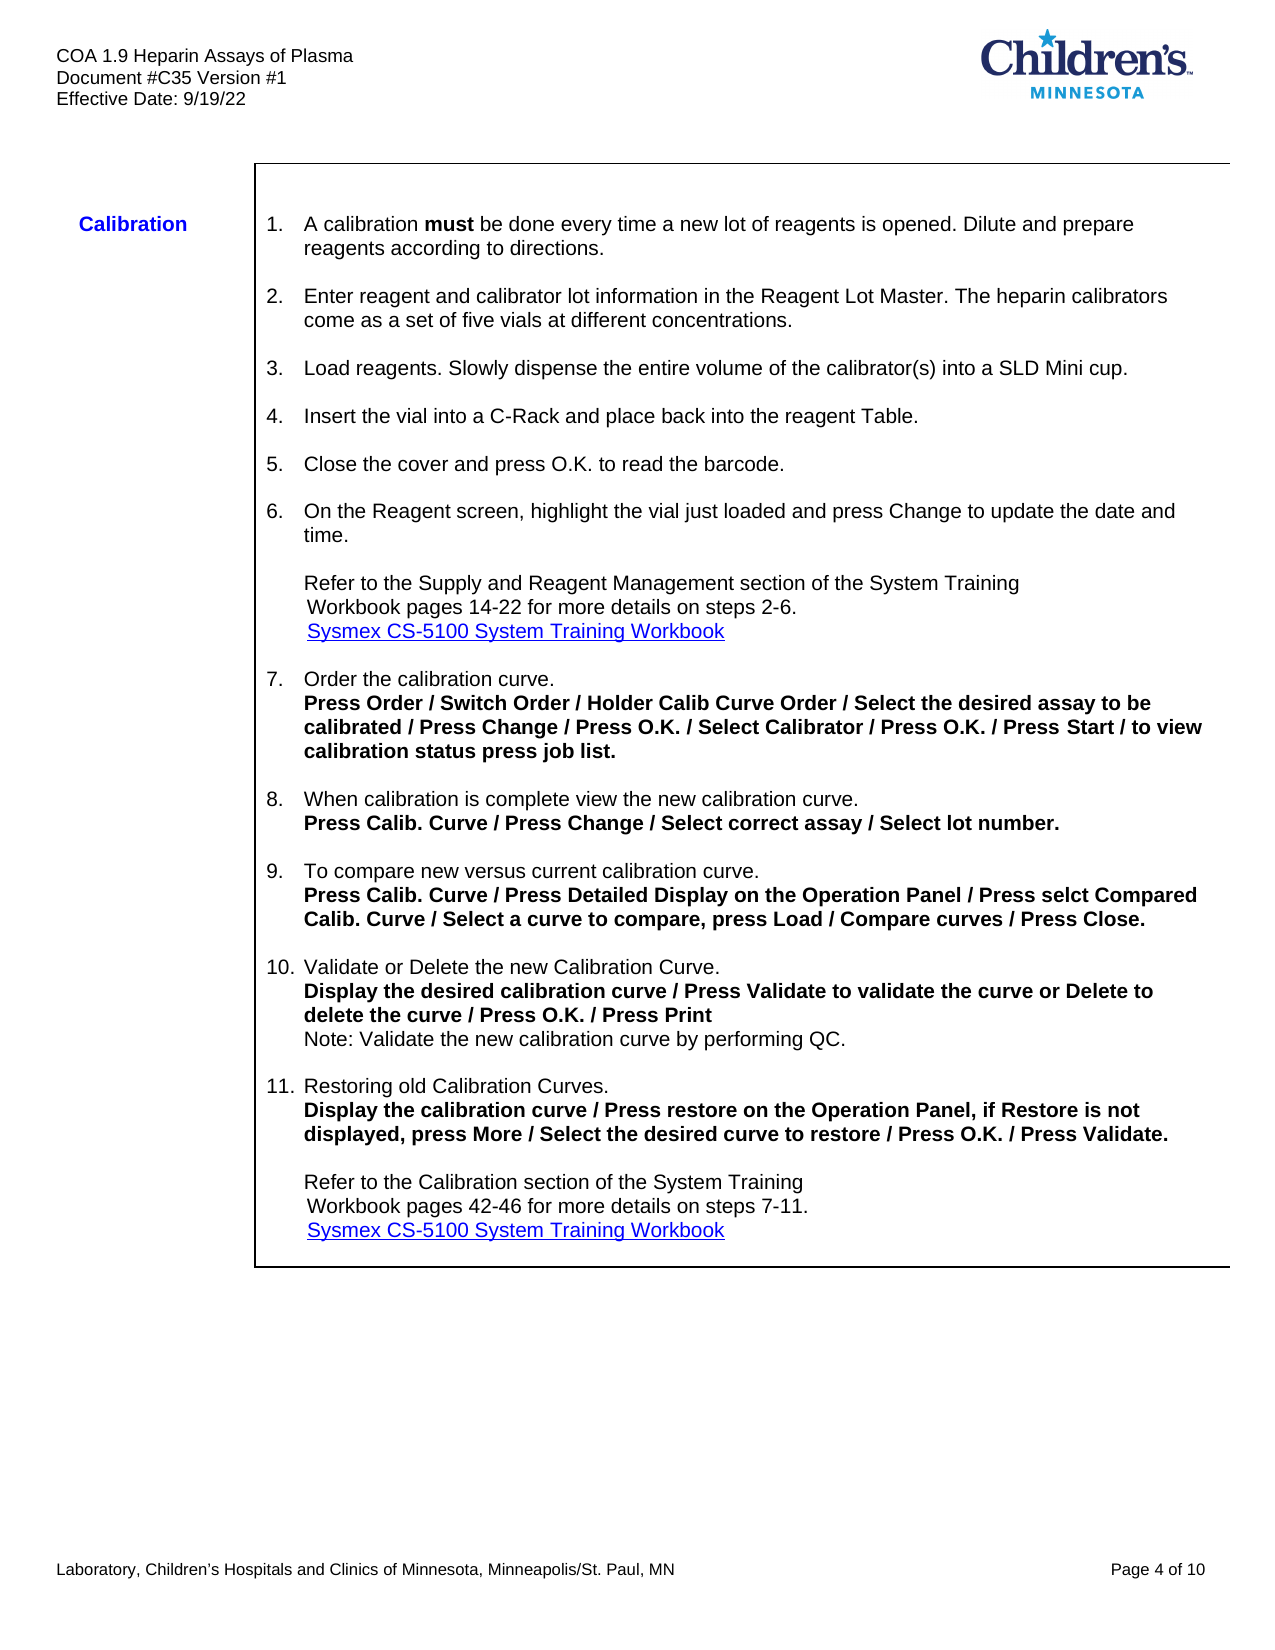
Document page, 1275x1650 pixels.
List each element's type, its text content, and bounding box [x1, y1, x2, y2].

picture [981, 29, 1193, 99]
table_cell Calibration [68, 163, 254, 1266]
table_cell A calibration must be done every time a new lot of reagents is opened. Dilute and prepare reagents according to directions. Enter reagent and calibrator lot information in the Reagent Lot Master. The heparin calibrators come as a set of five vials at different concentrations. Load reagents. Slowly dispense the entire volume of the calibrator(s) into a SLD Mini cup. Insert the vial into a C-Rack and place back into the reagent Table. Close the cover and press O.K. to read the barcode. On the Reagent screen, highlight the vial just loaded and press Change to update the date and time. Refer to the Supply and Reagent Management section of the System Training Workbook pages 14-22 for more details on steps 2-6. Sysmex CS-5100 System Training Workbook Order the calibration curve. Press Order / Switch Order / Holder Calib Curve Order / Select the desired assay to be calibrated / Press Change / Press O.K. / Select Calibrator / Press O.K. / Press Start / to view calibration status press job list. When calibration is complete view the new calibration curve. Press Calib. Curve / Press Change / Select correct assay / Select lot number. To compare new versus current calibration curve. Press Calib. Curve / Press Detailed Display on the Operation Panel / Press selct Compared Calib. Curve / Select a curve to compare, press Load / Compare curves / Press Close. Validate or Delete the new Calibration Curve. Display the desired calibration curve / Press Validate to validate the curve or Delete to delete the curve / Press O.K. / Press Print Note: Validate the new calibration curve by performing QC. Restoring old Calibration Curves. Display the calibration curve / Press restore on the Operation Panel, if Restore is not displayed, press More / Select the desired curve to restore / Press O.K. / Press Validate. Refer to the Calibration section of the System Training Workbook pages 42-46 for more details on steps 7-11. Sysmex CS-5100 System Training Workbook [256, 164, 1230, 1266]
